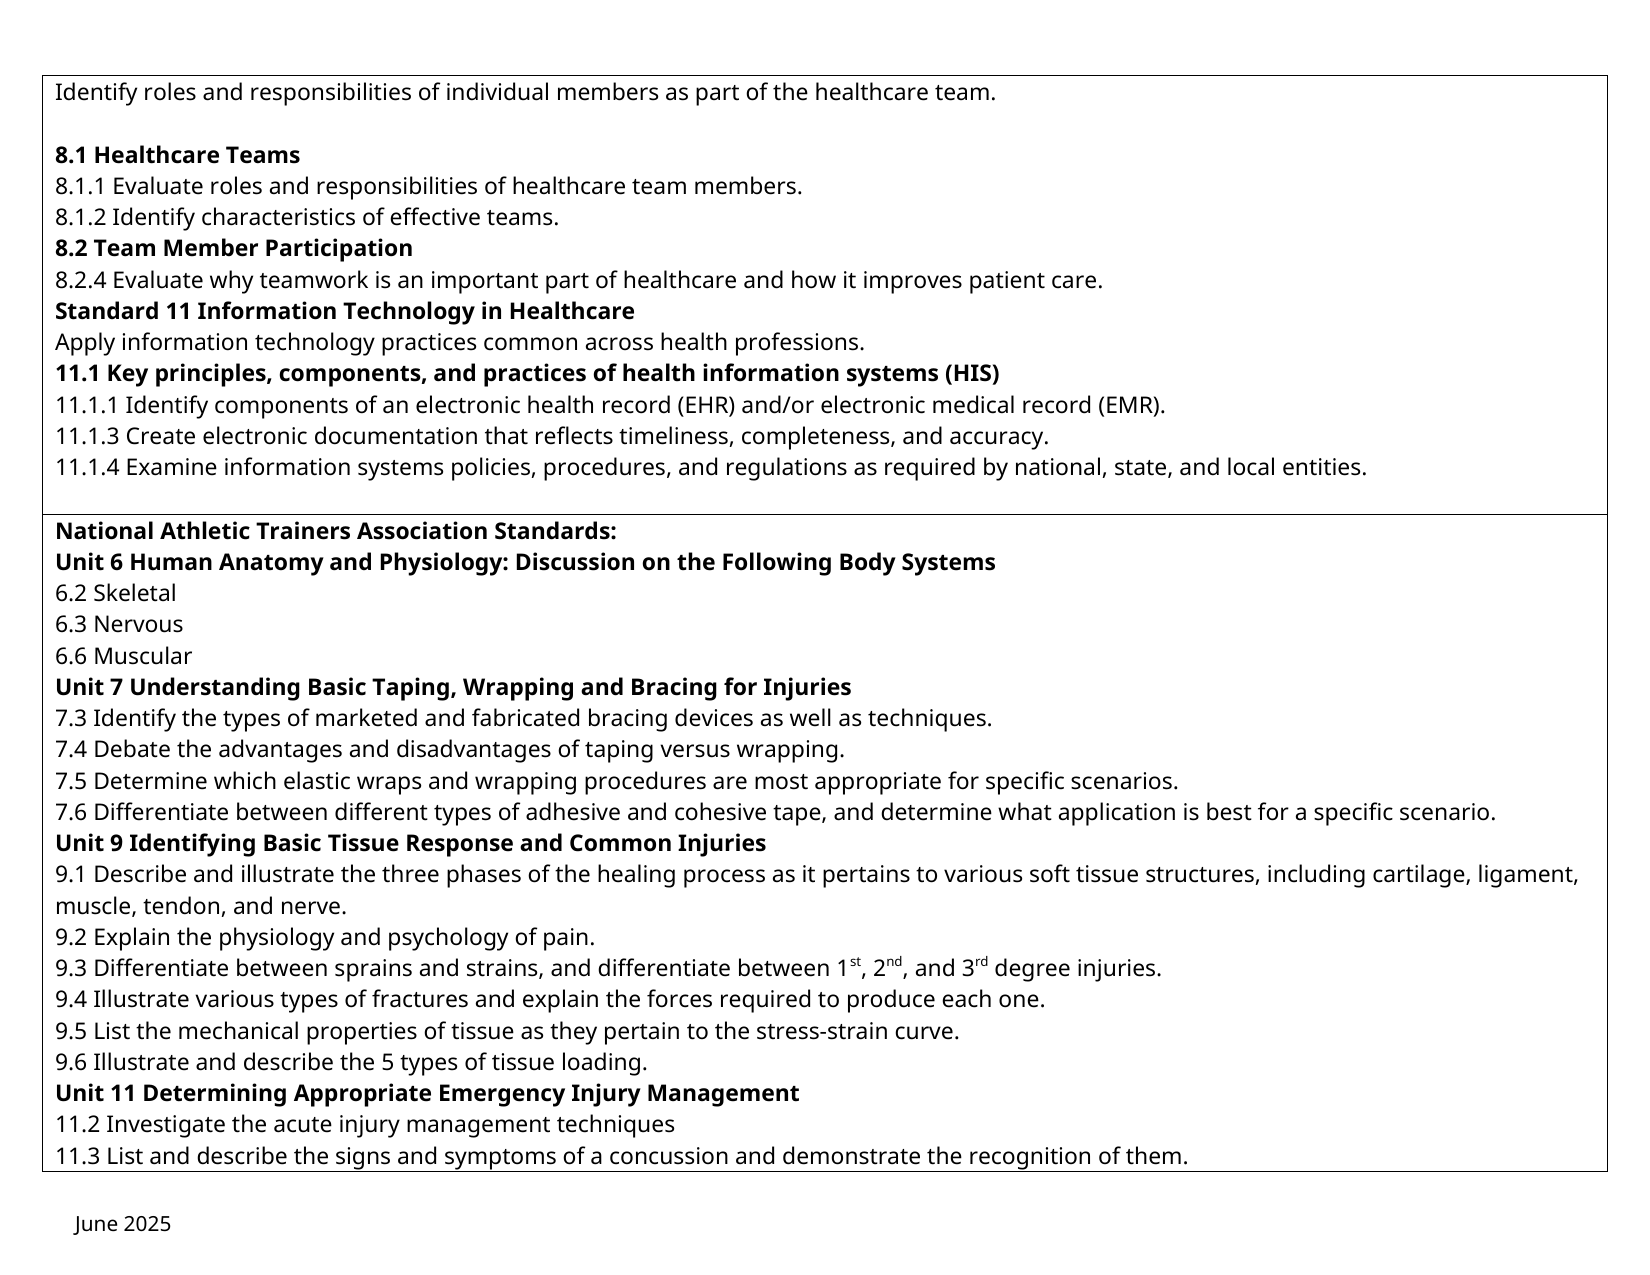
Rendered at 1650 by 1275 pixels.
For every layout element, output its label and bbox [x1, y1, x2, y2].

table_cell [43, 515, 1607, 1171]
table_header [43, 76, 1607, 513]
